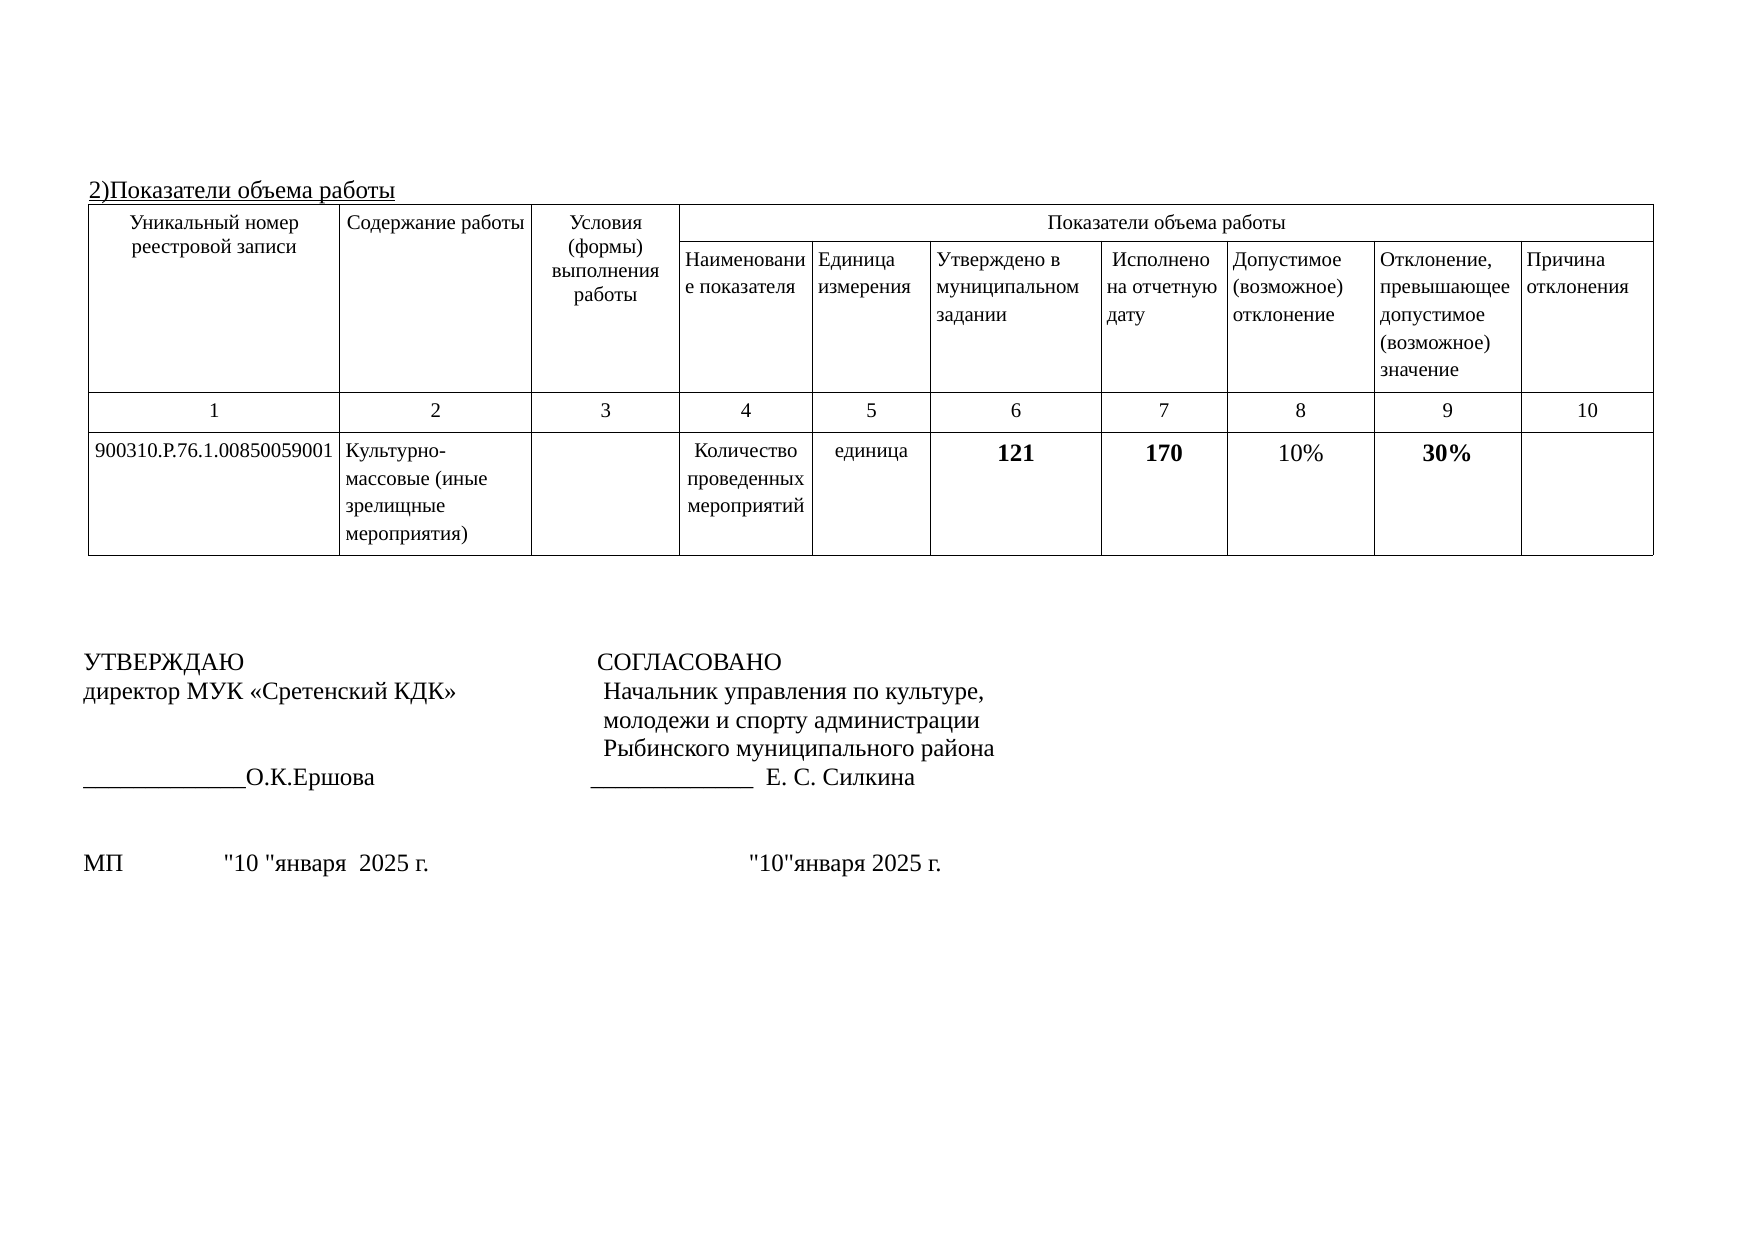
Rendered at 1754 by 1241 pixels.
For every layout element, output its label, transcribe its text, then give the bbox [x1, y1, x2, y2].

table_cell единица [813, 433, 930, 555]
table_cell Количество проведенных мероприятий [680, 433, 812, 555]
table_cell 3 [532, 393, 679, 432]
table_cell 121 [931, 433, 1101, 555]
text 2)Показатели объема работы [89, 175, 1665, 204]
table_cell СОГЛАСОВАНО Начальник управления по культуре, молодежи и спорту администрации Рыбинского муниципального района _____________ Е. С. Силкина "10"января 2025 г. [585, 556, 1093, 936]
table_cell 6 [931, 393, 1101, 432]
table_header Уникальный номер реестровой записи [89, 205, 339, 391]
table_cell Культурно-массовые (иные зрелищные мероприятия) [340, 433, 531, 555]
table_cell 5 [813, 393, 930, 432]
table_cell 9 [1375, 393, 1521, 432]
table_header Содержание работы [340, 205, 531, 391]
table_cell 7 [1102, 393, 1227, 432]
table_cell 10 [1522, 393, 1653, 432]
table_cell УТВЕРЖДАЮ директор МУК «Сретенский КДК» _____________О.К.Ершова МП "10 "января 2025 г. [78, 555, 585, 936]
table_cell 170 [1102, 433, 1227, 555]
table_header Показатели объема работы [680, 205, 1653, 241]
table_cell Допустимое (возможное) отклонение [1228, 242, 1374, 391]
table_cell 1 [89, 393, 339, 432]
table_header Условия (формы) выполнения работы [532, 205, 679, 391]
table_cell 4 [680, 393, 812, 432]
table_cell 30% [1375, 433, 1521, 555]
table_cell 8 [1228, 393, 1374, 432]
table_cell Утверждено в муниципальном задании [931, 242, 1101, 391]
table_cell Исполнено на отчетную дату [1102, 242, 1227, 391]
table_cell Причина отклонения [1522, 242, 1653, 391]
table_cell [1522, 433, 1653, 555]
table_cell 10% [1228, 433, 1374, 555]
table_cell Единица измерения [813, 242, 930, 391]
table_cell 900310.Р.76.1.00850059001 [89, 433, 339, 555]
table_cell Наименование показателя [680, 242, 812, 391]
table_cell 2 [340, 393, 531, 432]
table_cell Отклонение, превышающее допустимое (возможное) значение [1375, 242, 1521, 391]
table_cell [532, 433, 679, 555]
